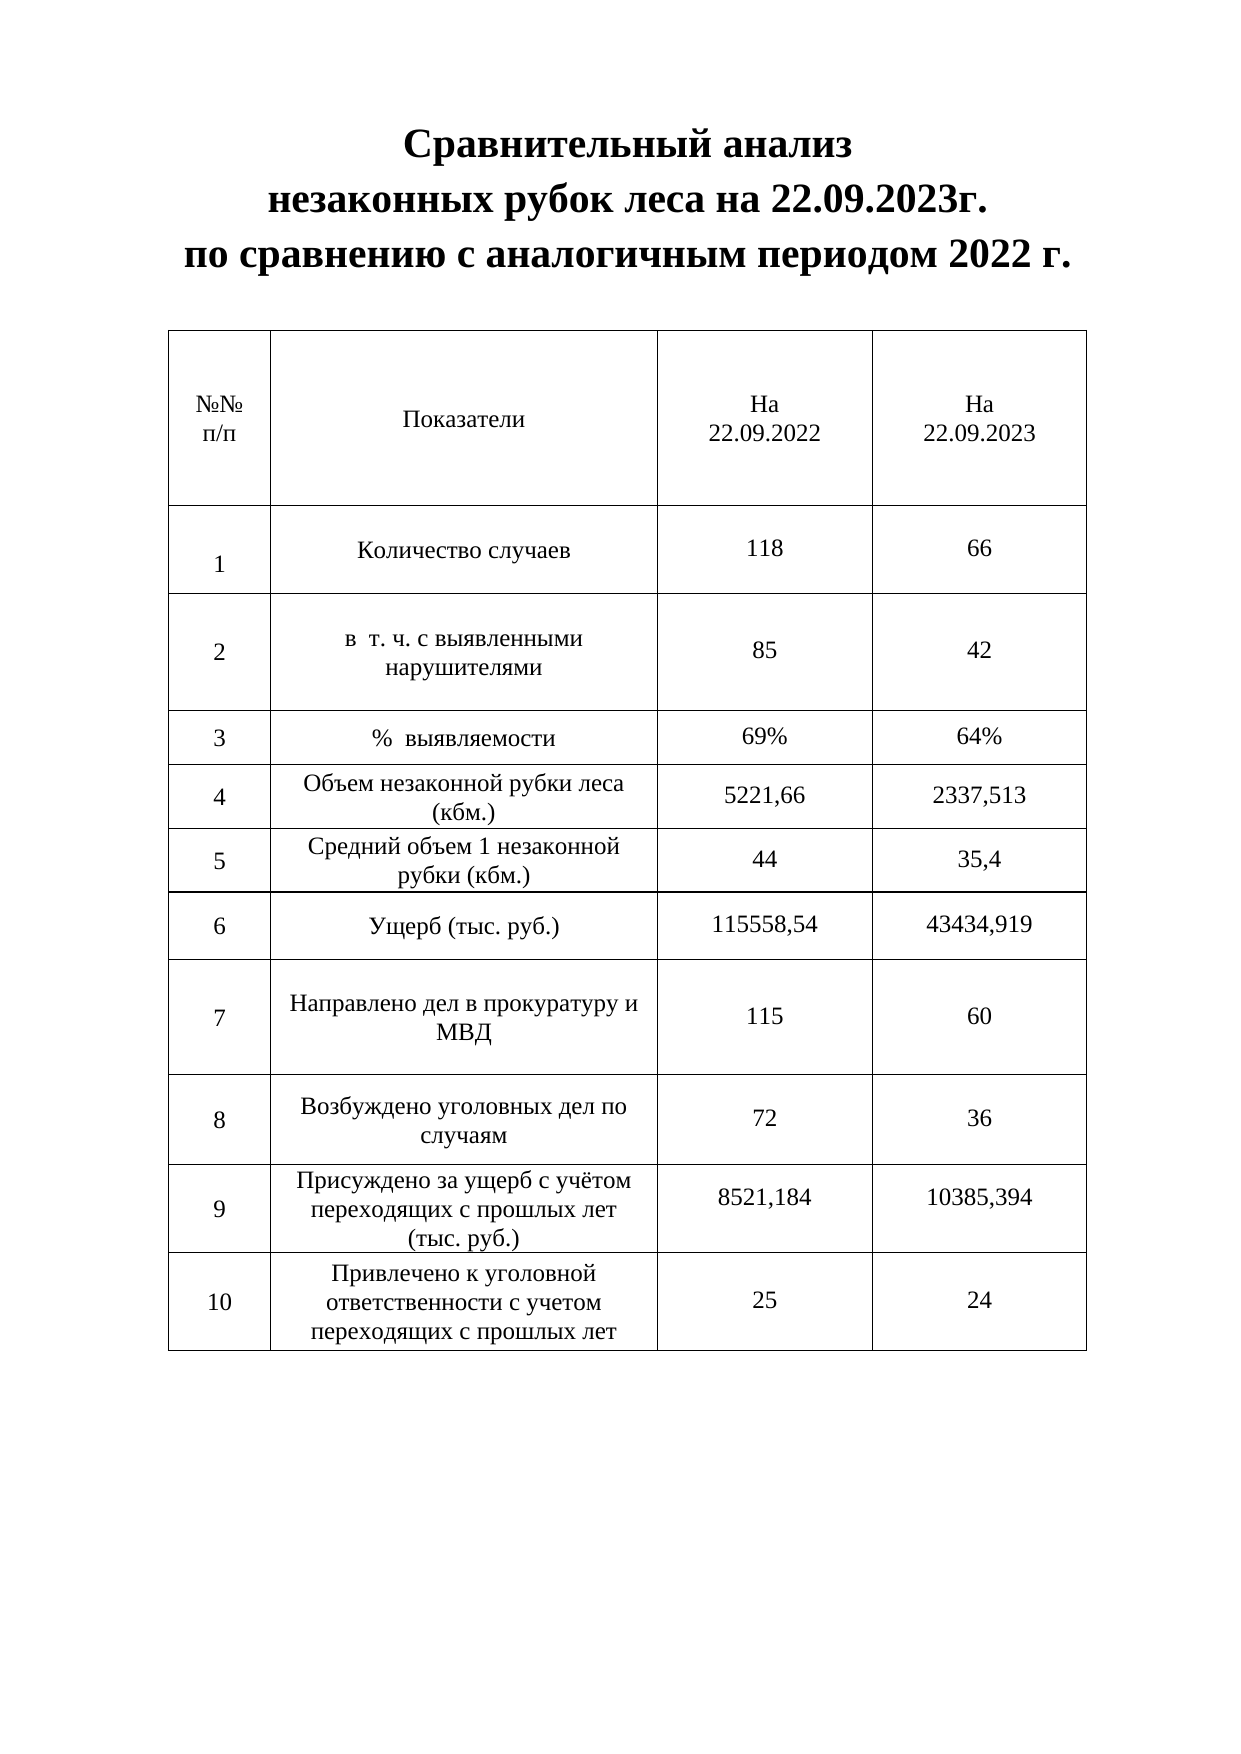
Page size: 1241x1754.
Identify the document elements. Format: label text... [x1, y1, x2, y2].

table_cell Направлено дел в прокуратуру и МВД [271, 960, 657, 1074]
table_cell Ущерб (тыс. руб.) [271, 893, 657, 959]
table_cell 8 [169, 1075, 270, 1164]
table_cell Присуждено за ущерб с учётом переходящих с прошлых лет (тыс. руб.) [271, 1165, 657, 1252]
table_header Показатели [271, 331, 657, 505]
text Сравнительный анализ [59, 118, 1196, 166]
table_cell 43434,919 [873, 893, 1086, 959]
table_cell 5221,66 [658, 765, 872, 828]
table_cell 35,4 [873, 829, 1086, 891]
table_header №№ п/п [169, 331, 270, 505]
table_cell 24 [873, 1253, 1086, 1350]
table_cell Количество случаев [271, 506, 657, 593]
table_cell 69% [658, 711, 872, 764]
text по сравнению с аналогичным периодом 2022 г. [59, 228, 1196, 276]
table_cell 6 [169, 893, 270, 959]
table_cell 1 [169, 506, 270, 593]
table_cell 8521,184 [658, 1165, 872, 1252]
text незаконных рубок леса на 22.09.2023г. [59, 173, 1196, 221]
table_cell 9 [169, 1165, 270, 1252]
table_cell 10385,394 [873, 1165, 1086, 1252]
table_cell 5 [169, 829, 270, 891]
table_cell 36 [873, 1075, 1086, 1164]
table_cell 3 [169, 711, 270, 764]
table_cell Средний объем 1 незаконной рубки (кбм.) [271, 829, 657, 891]
table_cell 7 [169, 960, 270, 1074]
table_cell 42 [873, 594, 1086, 709]
table_cell 72 [658, 1075, 872, 1164]
table_cell 118 [658, 506, 872, 593]
table_cell 115 [658, 960, 872, 1074]
table_header На 22.09.2022 [658, 331, 872, 505]
table_cell 25 [658, 1253, 872, 1350]
table_header На 22.09.2023 [873, 331, 1086, 505]
table_cell 85 [658, 594, 872, 709]
table_cell % выявляемости [271, 711, 657, 764]
table_cell Привлечено к уголовной ответственности с учетом переходящих с прошлых лет [271, 1253, 657, 1350]
table_cell в т. ч. с выявленными нарушителями [271, 594, 657, 709]
table_cell 44 [658, 829, 872, 891]
table_cell 2 [169, 594, 270, 709]
table_cell 64% [873, 711, 1086, 764]
table_cell Объем незаконной рубки леса (кбм.) [271, 765, 657, 828]
table_cell 60 [873, 960, 1086, 1074]
table_cell 66 [873, 506, 1086, 593]
table_cell 10 [169, 1253, 270, 1350]
table_cell Возбуждено уголовных дел по случаям [271, 1075, 657, 1164]
table_cell 2337,513 [873, 765, 1086, 828]
table_cell 4 [169, 765, 270, 828]
table_cell 115558,54 [658, 893, 872, 959]
